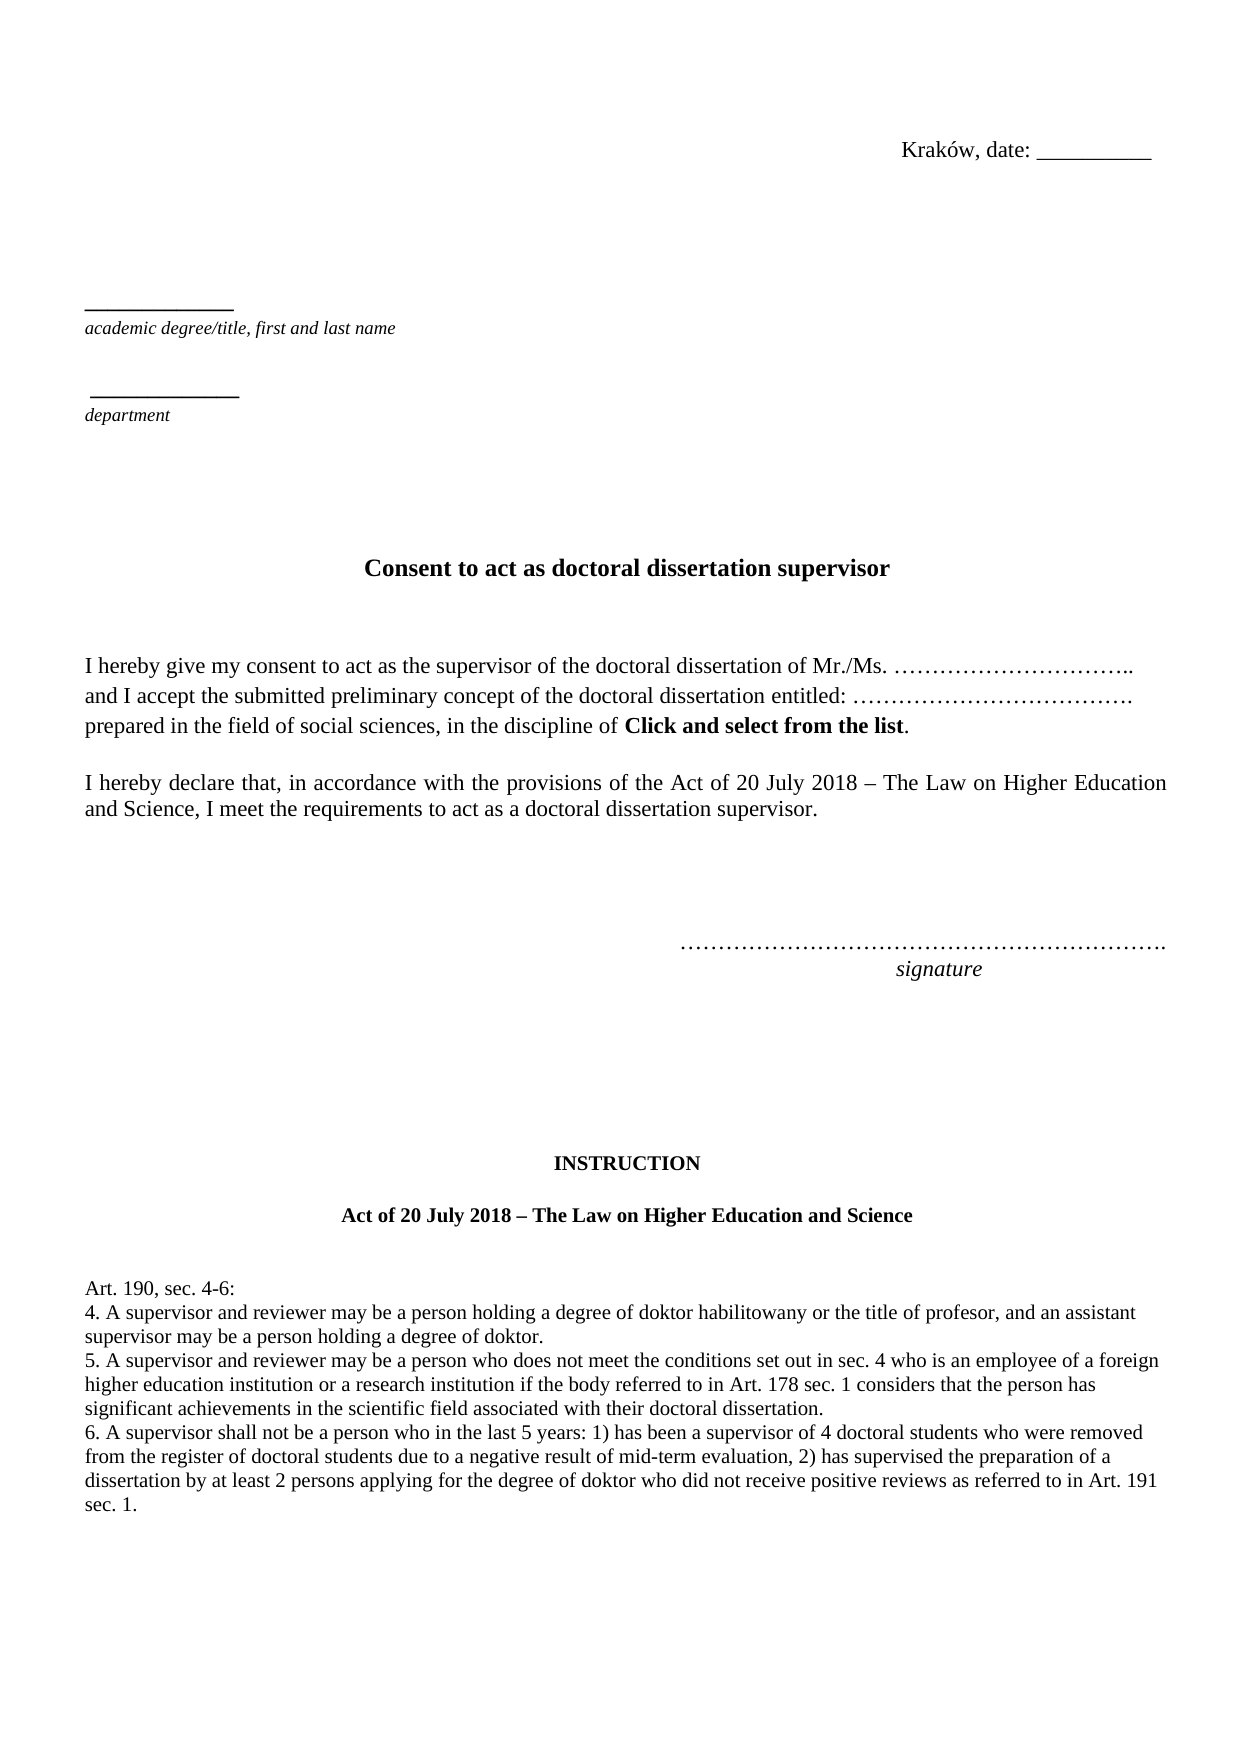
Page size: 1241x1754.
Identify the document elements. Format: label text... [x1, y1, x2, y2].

table_header Kraków, date: __________ _____________ academic degree/title, first and last name _____________ department Consent to act as doctoral dissertation supervisor I hereby give my consent to act as the supervisor of the doctoral dissertation of Mr./Ms. ………………………….. and I accept the submitted preliminary concept of the doctoral dissertation entitled: ………………………………. prepared in the field of social sciences, in the discipline of . I hereby declare that, in accordance with the provisions of the Act of 20 July 2018 – The Law on Higher Education and Science, I meet the requirements to act as a doctoral dissertation supervisor. ………………………………………………………. signature INSTRUCTION Act of 20 July 2018 – The Law on Higher Education and Science Art. 190, sec. 4-6: 4. A supervisor and reviewer may be a person holding a degree of doktor habilitowany or the title of profesor, and an assistant supervisor may be a person holding a degree of doktor. 5. A supervisor and reviewer may be a person who does not meet the conditions set out in sec. 4 who is an employee of a foreign higher education institution or a research institution if the body referred to in Art. 178 sec. 1 considers that the person has significant achievements in the scientific field associated with their doctoral dissertation. 6. A supervisor shall not be a person who in the last 5 years: 1) has been a supervisor of 4 doctoral students who were removed from the register of doctoral students due to a negative result of mid-term evaluation, 2) has supervised the preparation of a dissertation by at least 2 persons applying for the degree of doktor who did not receive positive reviews as referred to in Art. 191 sec. 1. [73, 59, 1181, 1617]
